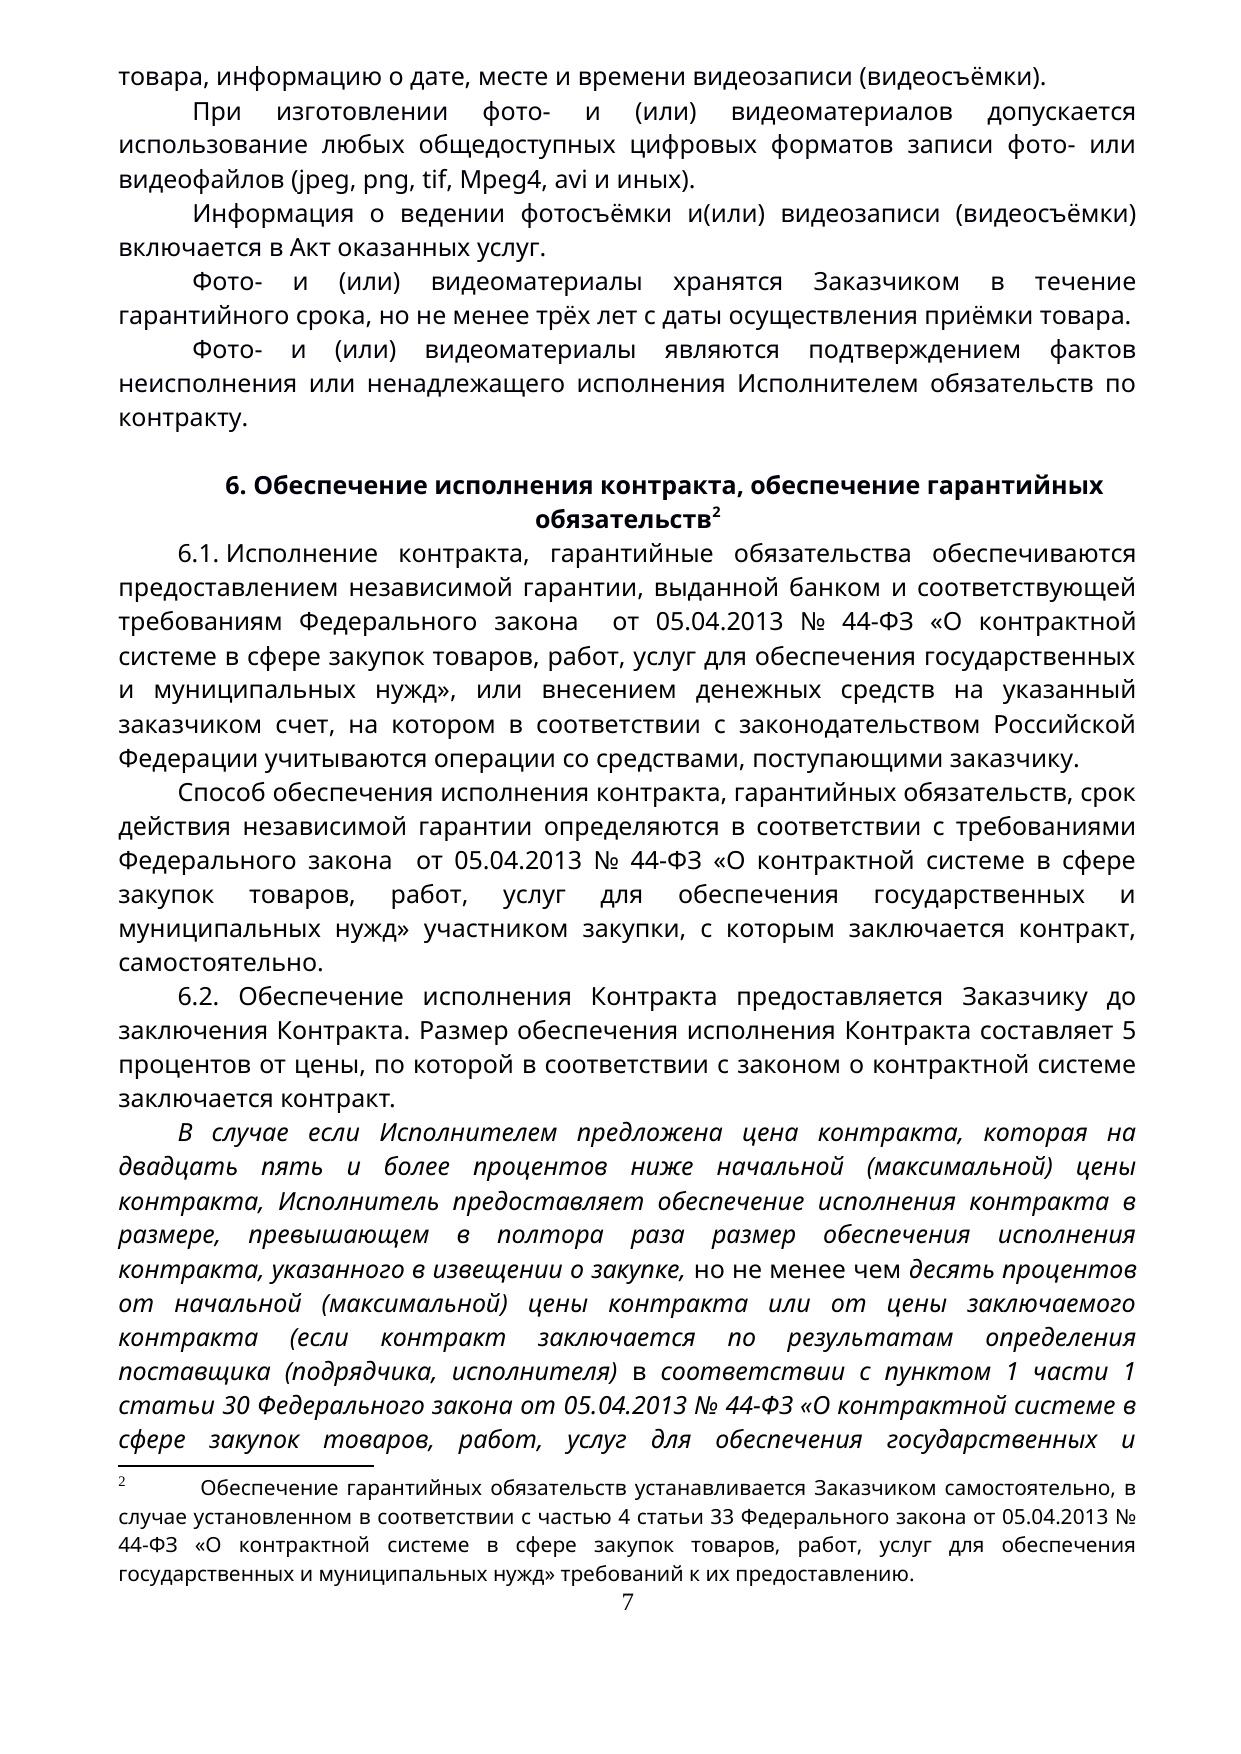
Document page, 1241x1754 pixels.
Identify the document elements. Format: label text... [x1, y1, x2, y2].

text 6.2. Обеспечение исполнения Контракта предоставляется Заказчику до заключения Контракта. Размер обеспечения исполнения Контракта составляет 5 процентов от цены, по которой в соответствии с законом о контрактной системе заключается контракт. [118, 979, 1137, 1115]
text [118, 59, 1137, 93]
text 6.1. Исполнение контракта, гарантийные обязательства обеспечиваются предоставлением независимой гарантии, выданной банком и соответствующей требованиям Федерального закона от 05.04.2013 № 44-ФЗ «О контрактной системе в сфере закупок товаров, работ, услуг для обеспечения государственных и муниципальных нужд», или внесением денежных средств на указанный заказчиком счет, на котором в соответствии с законодательством Российской Федерации учитываются операции со средствами, поступающими заказчику. [118, 536, 1137, 774]
text При изготовлении фото- и (или) видеоматериалов допускается использование любых общедоступных цифровых форматов записи фото- или видеофайлов (jpeg, png, tif, Mpeg4, avi и иных). [118, 93, 1137, 195]
text Фото- и (или) видеоматериалы хранятся Заказчиком в течение гарантийного срока, но не менее трёх лет с даты осуществления приёмки товара. [118, 263, 1137, 332]
text Информация о ведении фотосъёмки и(или) видеозаписи (видеосъёмки) включается в Акт оказанных услуг. [118, 195, 1137, 263]
text Фото- и (или) видеоматериалы являются подтверждением фактов неисполнения или ненадлежащего исполнения Исполнителем обязательств по контракту. [118, 332, 1137, 434]
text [118, 1115, 1137, 1456]
text 6. Обеспечение исполнения контракта, обеспечение гарантийных обязательств [118, 468, 1137, 536]
text Способ обеспечения исполнения контракта, гарантийных обязательств, срок действия независимой гарантии определяются в соответствии с требованиями Федерального закона от 05.04.2013 № 44-ФЗ «О контрактной системе в сфере закупок товаров, работ, услуг для обеспечения государственных и муниципальных нужд» участником закупки, с которым заключается контракт, самостоятельно. [118, 774, 1137, 979]
